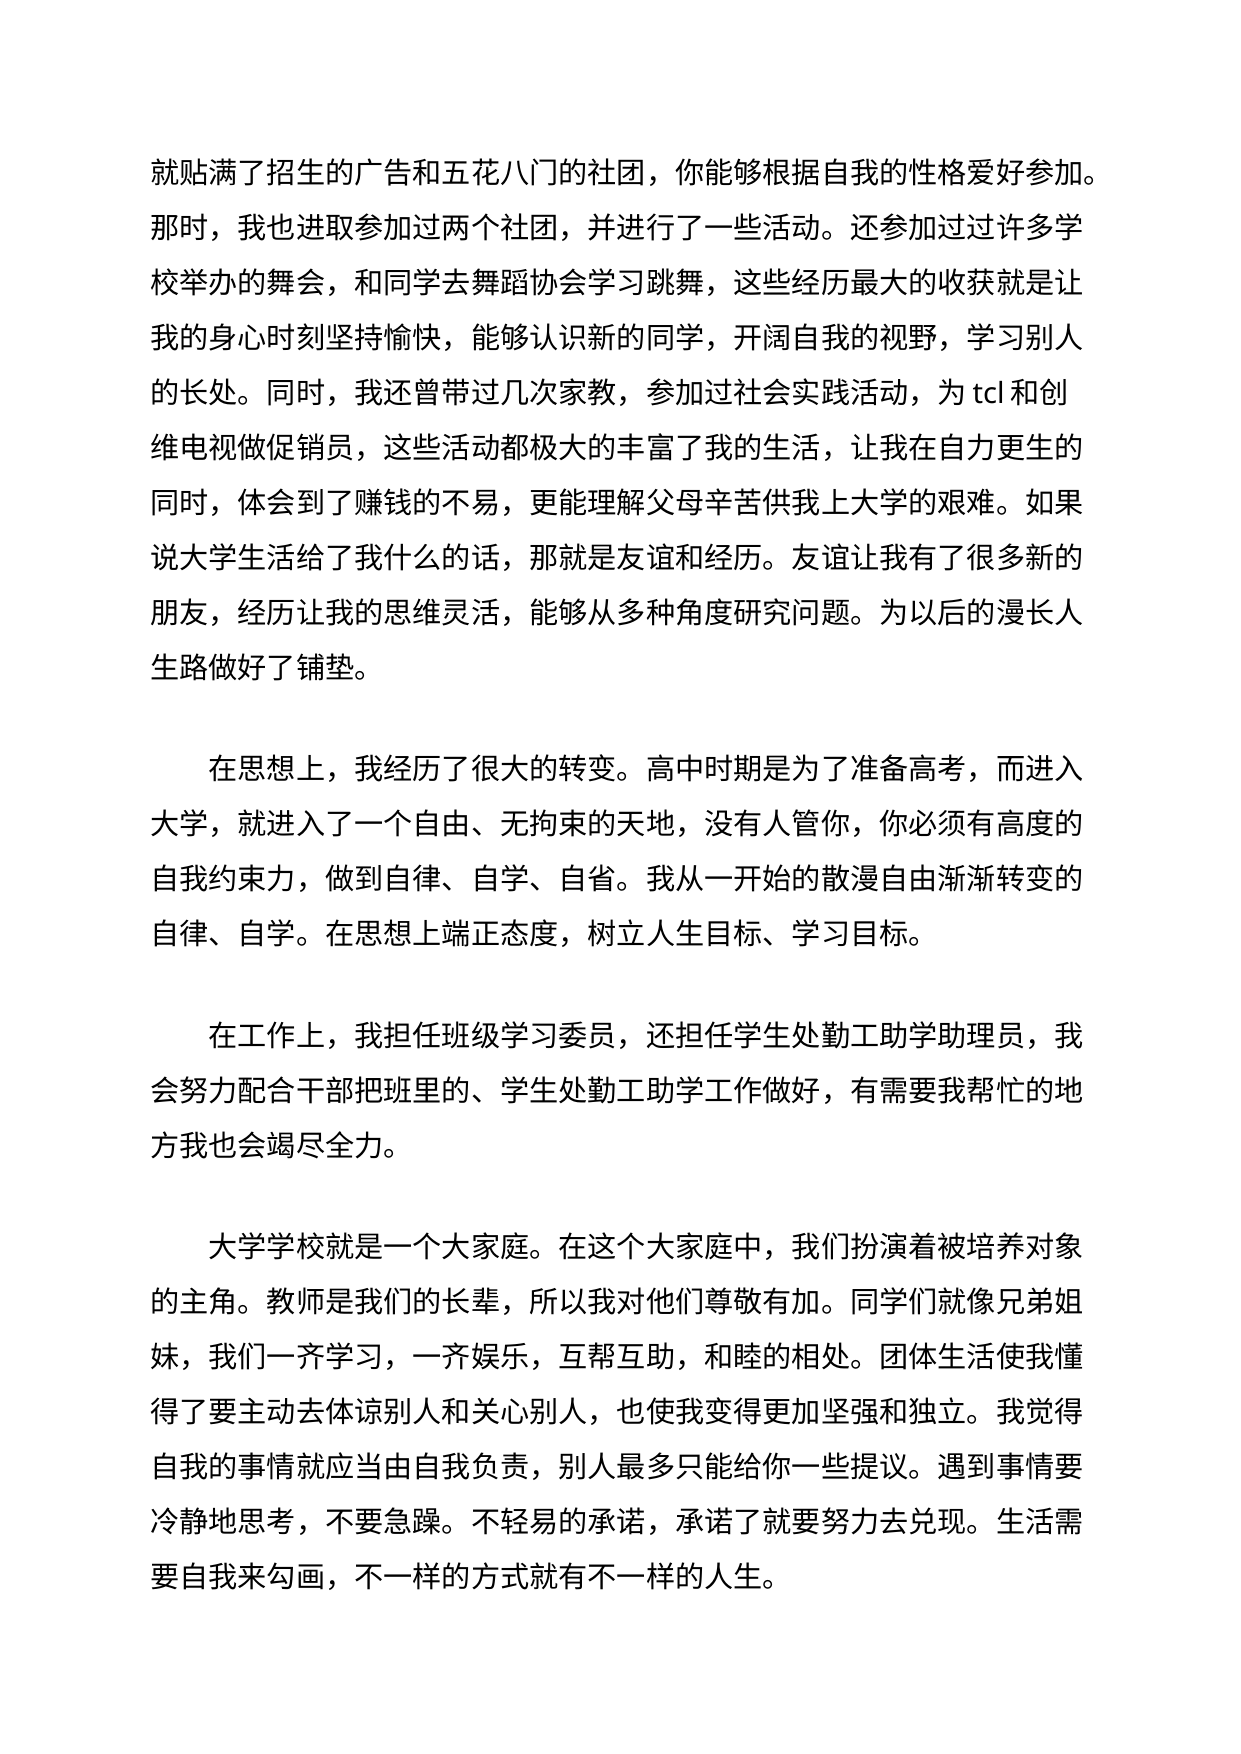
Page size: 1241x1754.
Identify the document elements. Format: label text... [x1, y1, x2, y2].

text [150, 150, 1090, 686]
text 在思想上，我经历了很大的转变。高中时期是为了准备高考，而进入大学，就进入了一个自由、无拘束的天地，没有人管你，你必须有高度的自我约束力，做到自律、自学、自省。我从一开始的散漫自由渐渐转变的自律、自学。在思想上端正态度，树立人生目标、学习目标。 [150, 746, 1090, 953]
text 大学学校就是一个大家庭。在这个大家庭中，我们扮演着被培养对象的主角。教师是我们的长辈，所以我对他们尊敬有加。同学们就像兄弟姐妹，我们一齐学习，一齐娱乐，互帮互助，和睦的相处。团体生活使我懂得了要主动去体谅别人和关心别人，也使我变得更加坚强和独立。我觉得自我的事情就应当由自我负责，别人最多只能给你一些提议。遇到事情要冷静地思考，不要急躁。不轻易的承诺，承诺了就要努力去兑现。生活需要自我来勾画，不一样的方式就有不一样的人生。 [150, 1224, 1090, 1596]
text 在工作上，我担任班级学习委员，还担任学生处勤工助学助理员，我会努力配合干部把班里的、学生处勤工助学工作做好，有需要我帮忙的地方我也会竭尽全力。 [150, 1012, 1090, 1164]
